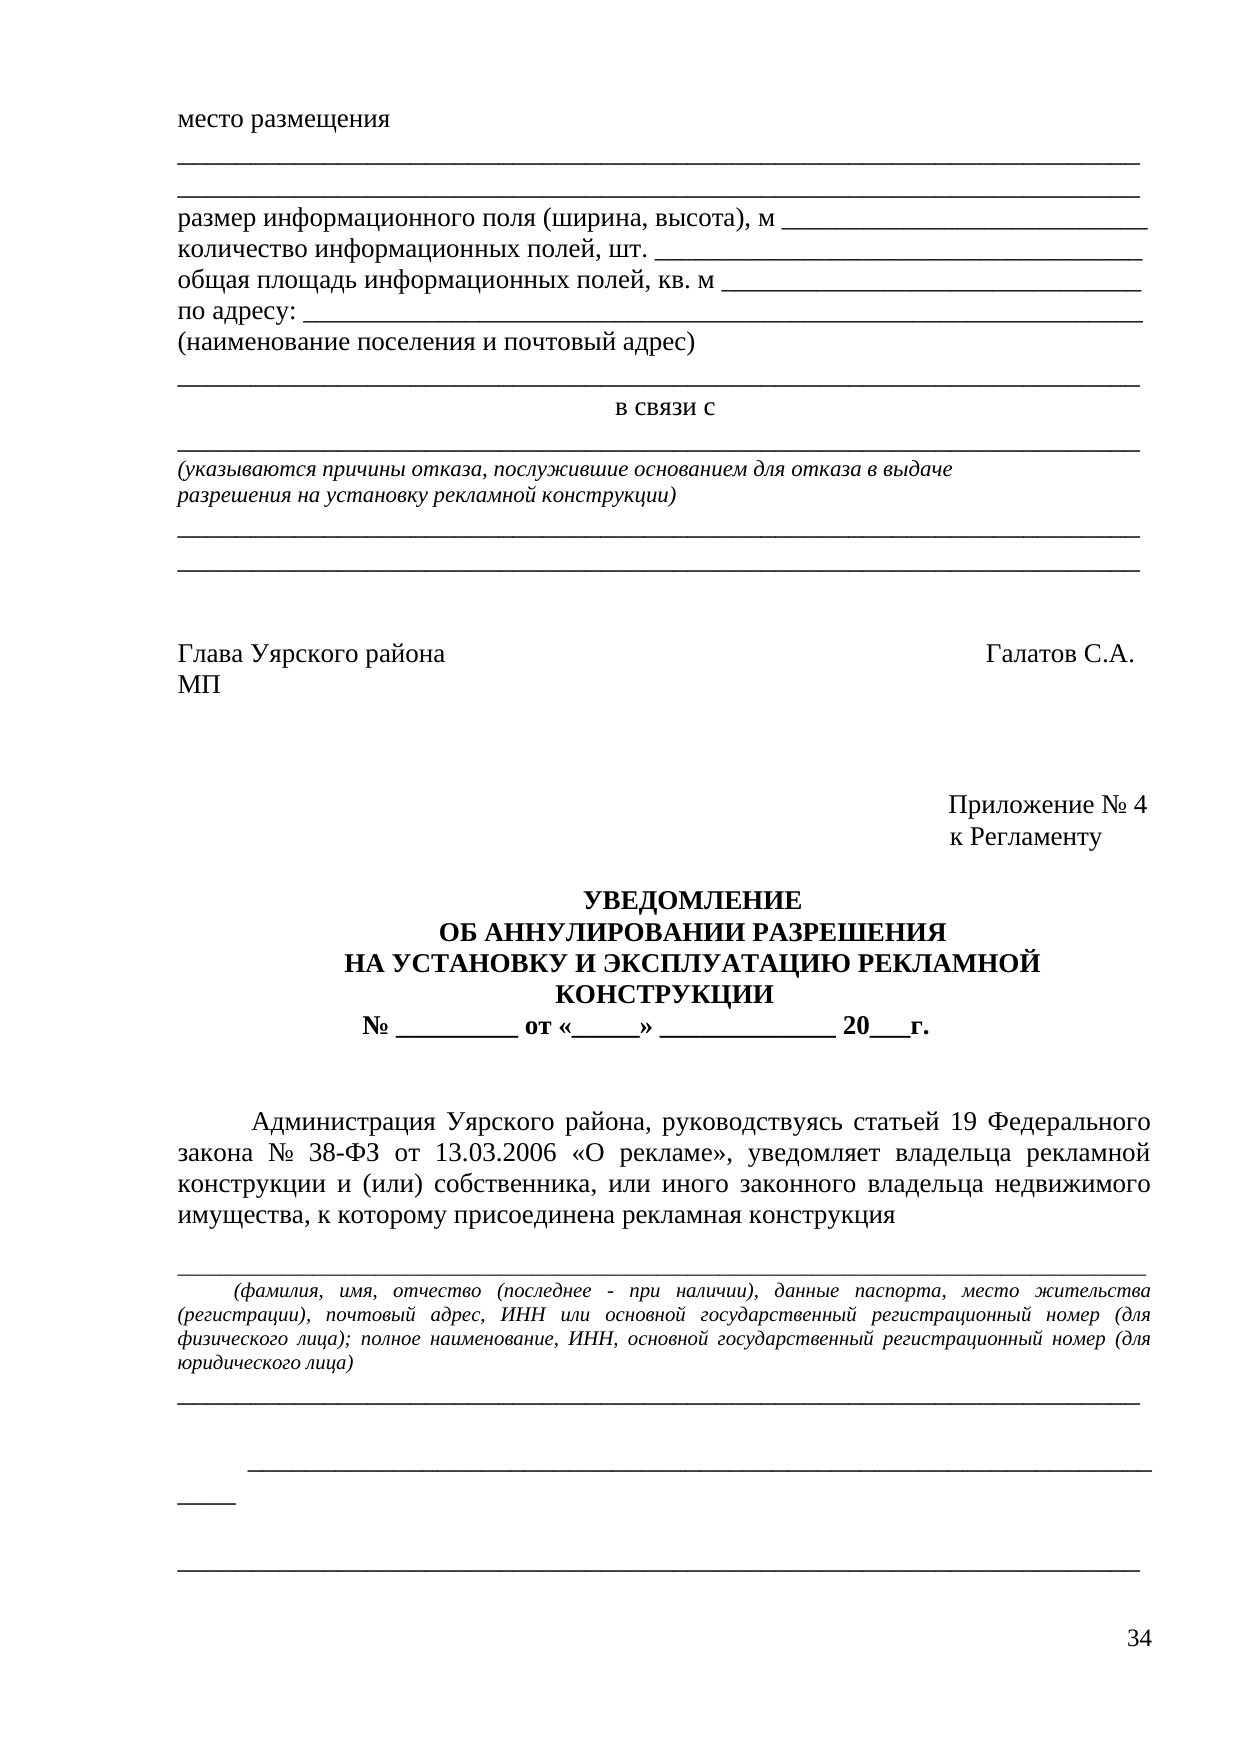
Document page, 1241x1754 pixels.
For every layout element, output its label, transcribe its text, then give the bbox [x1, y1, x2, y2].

text в связи с __________________________________________________________________ (указываются причины отказа, послужившие основанием для отказа в выдаче [177, 390, 1152, 481]
text общая площадь информационных полей, кв. м _______________________________ [177, 263, 1152, 294]
text (фамилия, имя, отчество (последнее - при наличии), данные паспорта, место жительства (регистрации), почтовый адрес, ИНН или основной государственный регистрационный номер (для физического лица); полное наименование, ИНН, основной государственный регистрационный номер (для юридического лица) [177, 1278, 1152, 1374]
text размер информационного поля (ширина, высота), м ___________________________ [177, 201, 1152, 232]
text количество информационных полей, шт. ____________________________________ [177, 232, 1152, 263]
text Приложение № 4 [177, 789, 1152, 820]
text НА УСТАНОВКУ И ЭКСПЛУАТАЦИЮ РЕКЛАМНОЙ КОНСТРУКЦИИ [177, 947, 1152, 1009]
text по адресу: ______________________________________________________________ [177, 294, 1152, 325]
text __________________________________________________________________ [177, 356, 1152, 390]
text разрешения на установку рекламной конструкции) [177, 481, 1152, 507]
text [177, 167, 1152, 201]
text __________________________________________________________________ [177, 541, 1152, 574]
text к Регламенту [177, 820, 1152, 851]
text № _________ от «_____» _____________ 20___г. [177, 1009, 1152, 1040]
text ОБ АННУЛИРОВАНИИ РАЗРЕШЕНИЯ [177, 916, 1152, 947]
text место размещения __________________________________________________________________ [177, 102, 1152, 167]
text __________________________________________________________________ [177, 507, 1152, 541]
text __________________________________________________________________ [177, 1542, 1152, 1575]
text Глава Уярского района Галатов С.А. [177, 637, 1152, 668]
text (наименование поселения и почтовый адрес) [177, 325, 1152, 356]
text __________________________________________________________________ [177, 1441, 1152, 1508]
text УВЕДОМЛЕНИЕ [177, 884, 1152, 916]
text _____________________________________________________________________________________________ [177, 1253, 1152, 1278]
text Администрация Уярского района, руководствуясь статьей 19 Федерального закона № 38-ФЗ от 13.03.2006 «О рекламе», уведомляет владельца рекламной конструкции и (или) собственника, или иного законного владельца недвижимого имущества, к которому присоединена рекламная конструкция [177, 1105, 1152, 1229]
text МП [177, 668, 1152, 699]
text __________________________________________________________________ [177, 1374, 1152, 1407]
